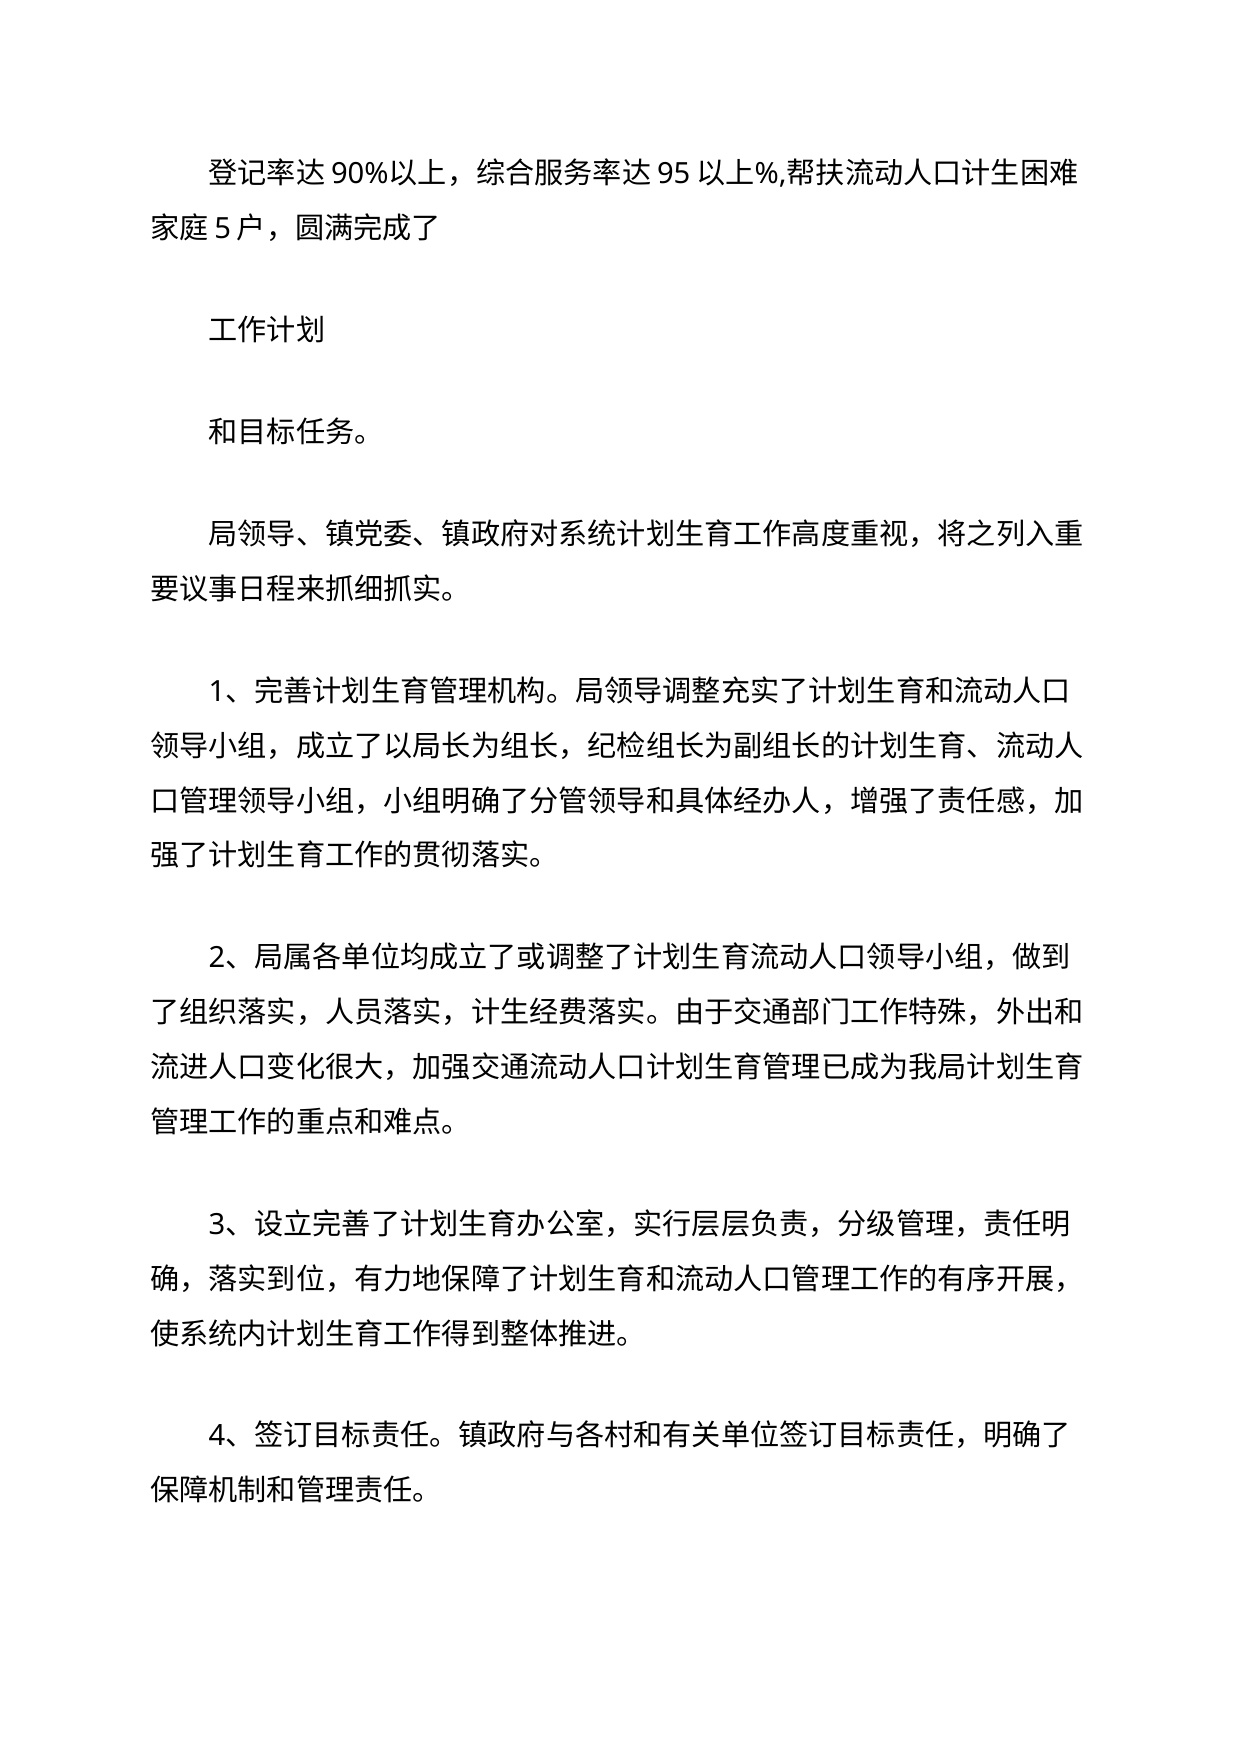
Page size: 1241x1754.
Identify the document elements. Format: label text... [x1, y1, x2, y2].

text 工作计划 [150, 307, 1090, 349]
text 2、局属各单位均成立了或调整了计划生育流动人口领导小组，做到了组织落实，人员落实，计生经费落实。由于交通部门工作特殊，外出和流进人口变化很大，加强交通流动人口计划生育管理已成为我局计划生育管理工作的重点和难点。 [150, 934, 1090, 1141]
text 1、完善计划生育管理机构。局领导调整充实了计划生育和流动人口领导小组，成立了以局长为组长，纪检组长为副组长的计划生育、流动人口管理领导小组，小组明确了分管领导和具体经办人，增强了责任感，加强了计划生育工作的贯彻落实。 [150, 667, 1090, 874]
text 局领导、镇党委、镇政府对系统计划生育工作高度重视，将之列入重要议事日程来抓细抓实。 [150, 511, 1090, 608]
text 3、设立完善了计划生育办公室，实行层层负责，分级管理，责任明确，落实到位，有力地保障了计划生育和流动人口管理工作的有序开展，使系统内计划生育工作得到整体推进。 [150, 1200, 1090, 1352]
text 和目标任务。 [150, 409, 1090, 451]
text 4、签订目标责任。镇政府与各村和有关单位签订目标责任，明确了保障机制和管理责任。 [150, 1412, 1090, 1509]
text 登记率达90%以上，综合服务率达95以上%,帮扶流动人口计生困难家庭5户，圆满完成了 [150, 150, 1090, 247]
